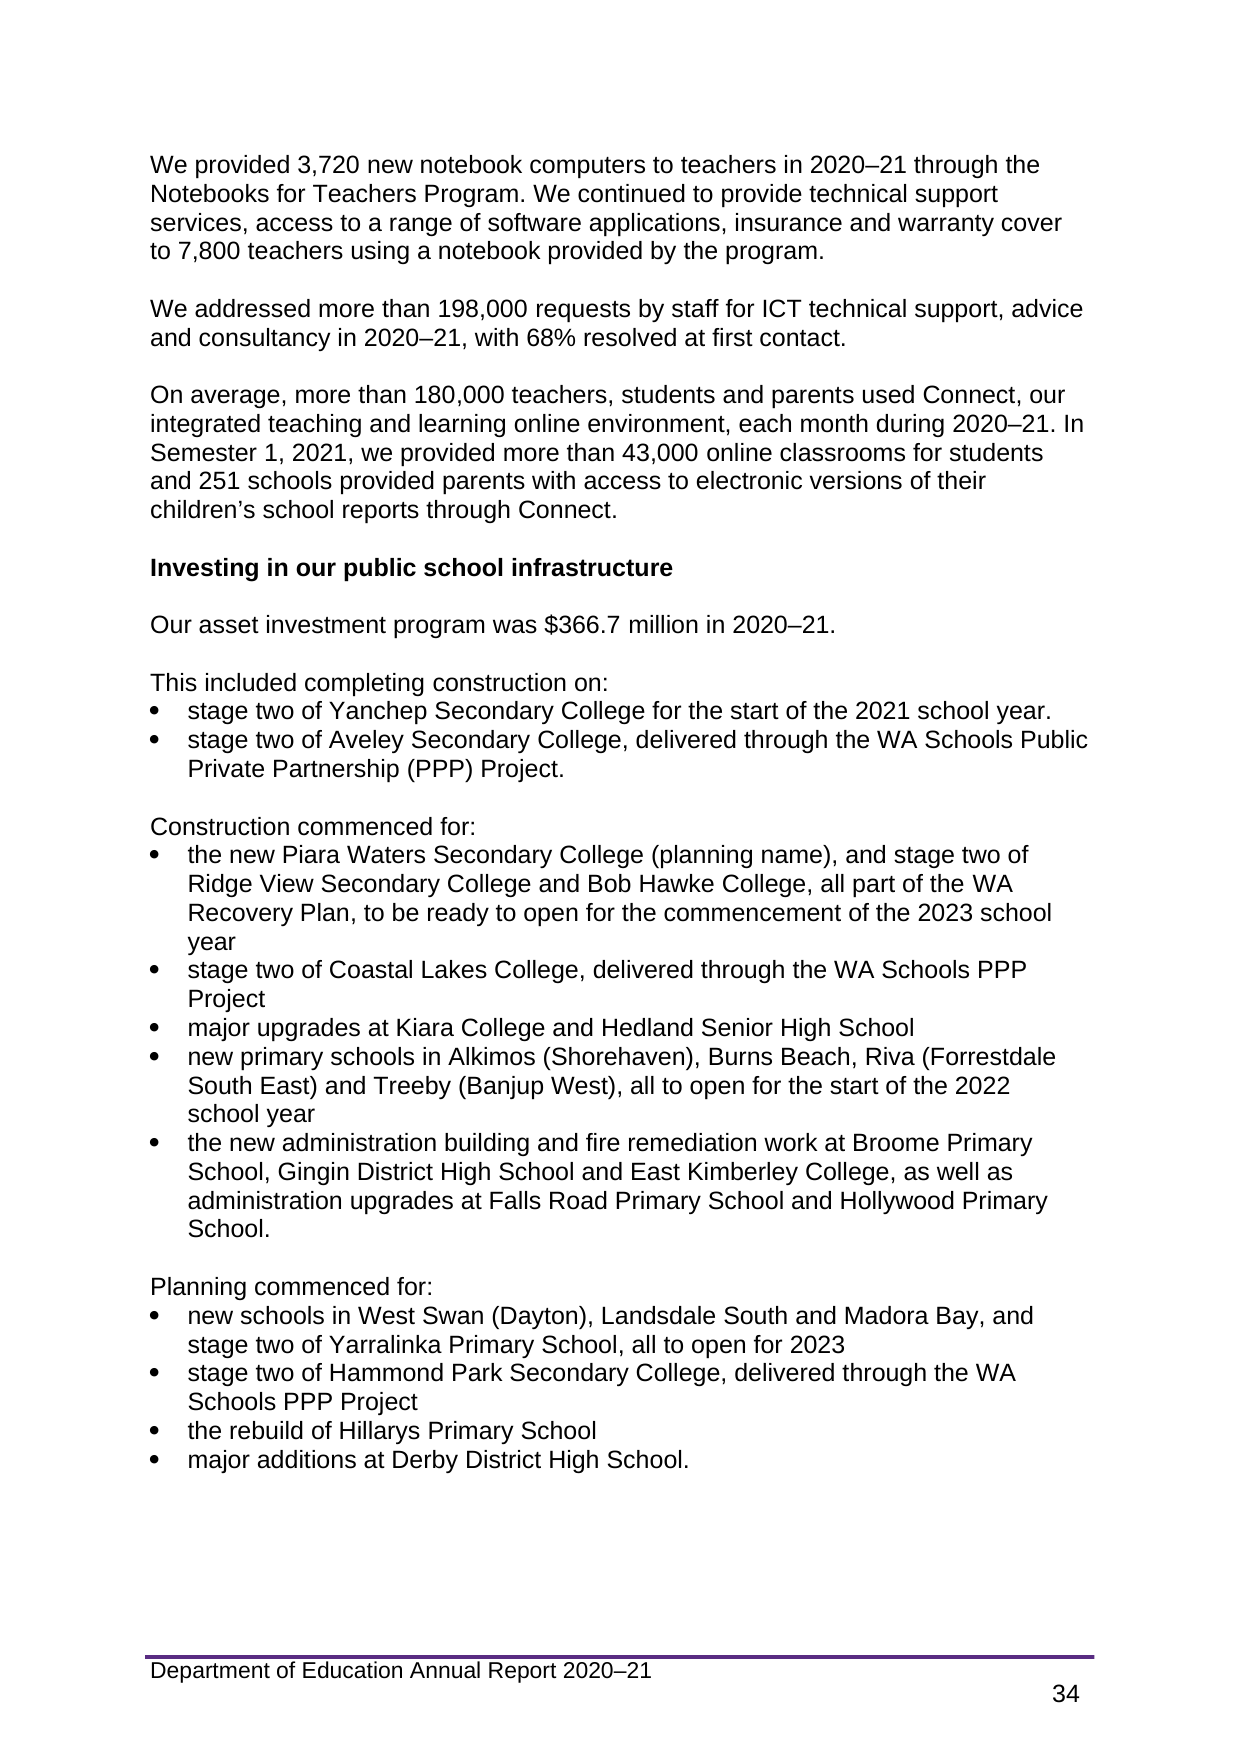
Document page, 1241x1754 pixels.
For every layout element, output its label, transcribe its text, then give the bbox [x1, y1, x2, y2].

list new schools in West Swan (Dayton), Landsdale South and Madora Bay, and stage two of Yarralinka Primary School, all to open for 2023 [150, 1301, 1090, 1358]
list the rebuild of Hillarys Primary School [150, 1416, 1090, 1445]
text This included completing construction on: [150, 667, 1090, 696]
text Investing in our public school infrastructure [150, 552, 1090, 581]
list stage two of Coastal Lakes College, delivered through the WA Schools PPP Project [150, 955, 1090, 1013]
list stage two of Yanchep Secondary College for the start of the 2021 school year. [150, 696, 1090, 725]
text Construction commenced for: [150, 811, 1090, 840]
list major additions at Derby District High School. [150, 1445, 1090, 1474]
text We addressed more than 198,000 requests by staff for ICT technical support, advice and consultancy in 2020–21, with 68% resolved at first contact. [150, 294, 1090, 351]
text Our asset investment program was $366.7 million in 2020–21. [150, 610, 1090, 639]
list stage two of Aveley Secondary College, delivered through the WA Schools Public Private Partnership (PPP) Project. [150, 725, 1090, 783]
list major upgrades at Kiara College and Hedland Senior High School [150, 1013, 1090, 1042]
list the new administration building and fire remediation work at Broome Primary School, Gingin District High School and East Kimberley College, as well as administration upgrades at Falls Road Primary School and Hollywood Primary School. [150, 1128, 1090, 1243]
text We provided 3,720 new notebook computers to teachers in 2020–21 through the Notebooks for Teachers Program. We continued to provide technical support services, access to a range of software applications, insurance and warranty cover to 7,800 teachers using a notebook provided by the program. [150, 150, 1090, 265]
list the new Piara Waters Secondary College (planning name), and stage two of Ridge View Secondary College and Bob Hawke College, all part of the WA Recovery Plan, to be ready to open for the commencement of the 2023 school year [150, 840, 1090, 955]
text Planning commenced for: [150, 1272, 1090, 1301]
text On average, more than 180,000 teachers, students and parents used Connect, our integrated teaching and learning online environment, each month during 2020–21. In Semester 1, 2021, we provided more than 43,000 online classrooms for students and 251 schools provided parents with access to electronic versions of their children’s school reports through Connect. [150, 380, 1090, 524]
list new primary schools in Alkimos (Shorehaven), Burns Beach, Riva (Forrestdale South East) and Treeby (Banjup West), all to open for the start of the 2022 school year [150, 1042, 1090, 1128]
list stage two of Hammond Park Secondary College, delivered through the WA Schools PPP Project [150, 1358, 1090, 1416]
